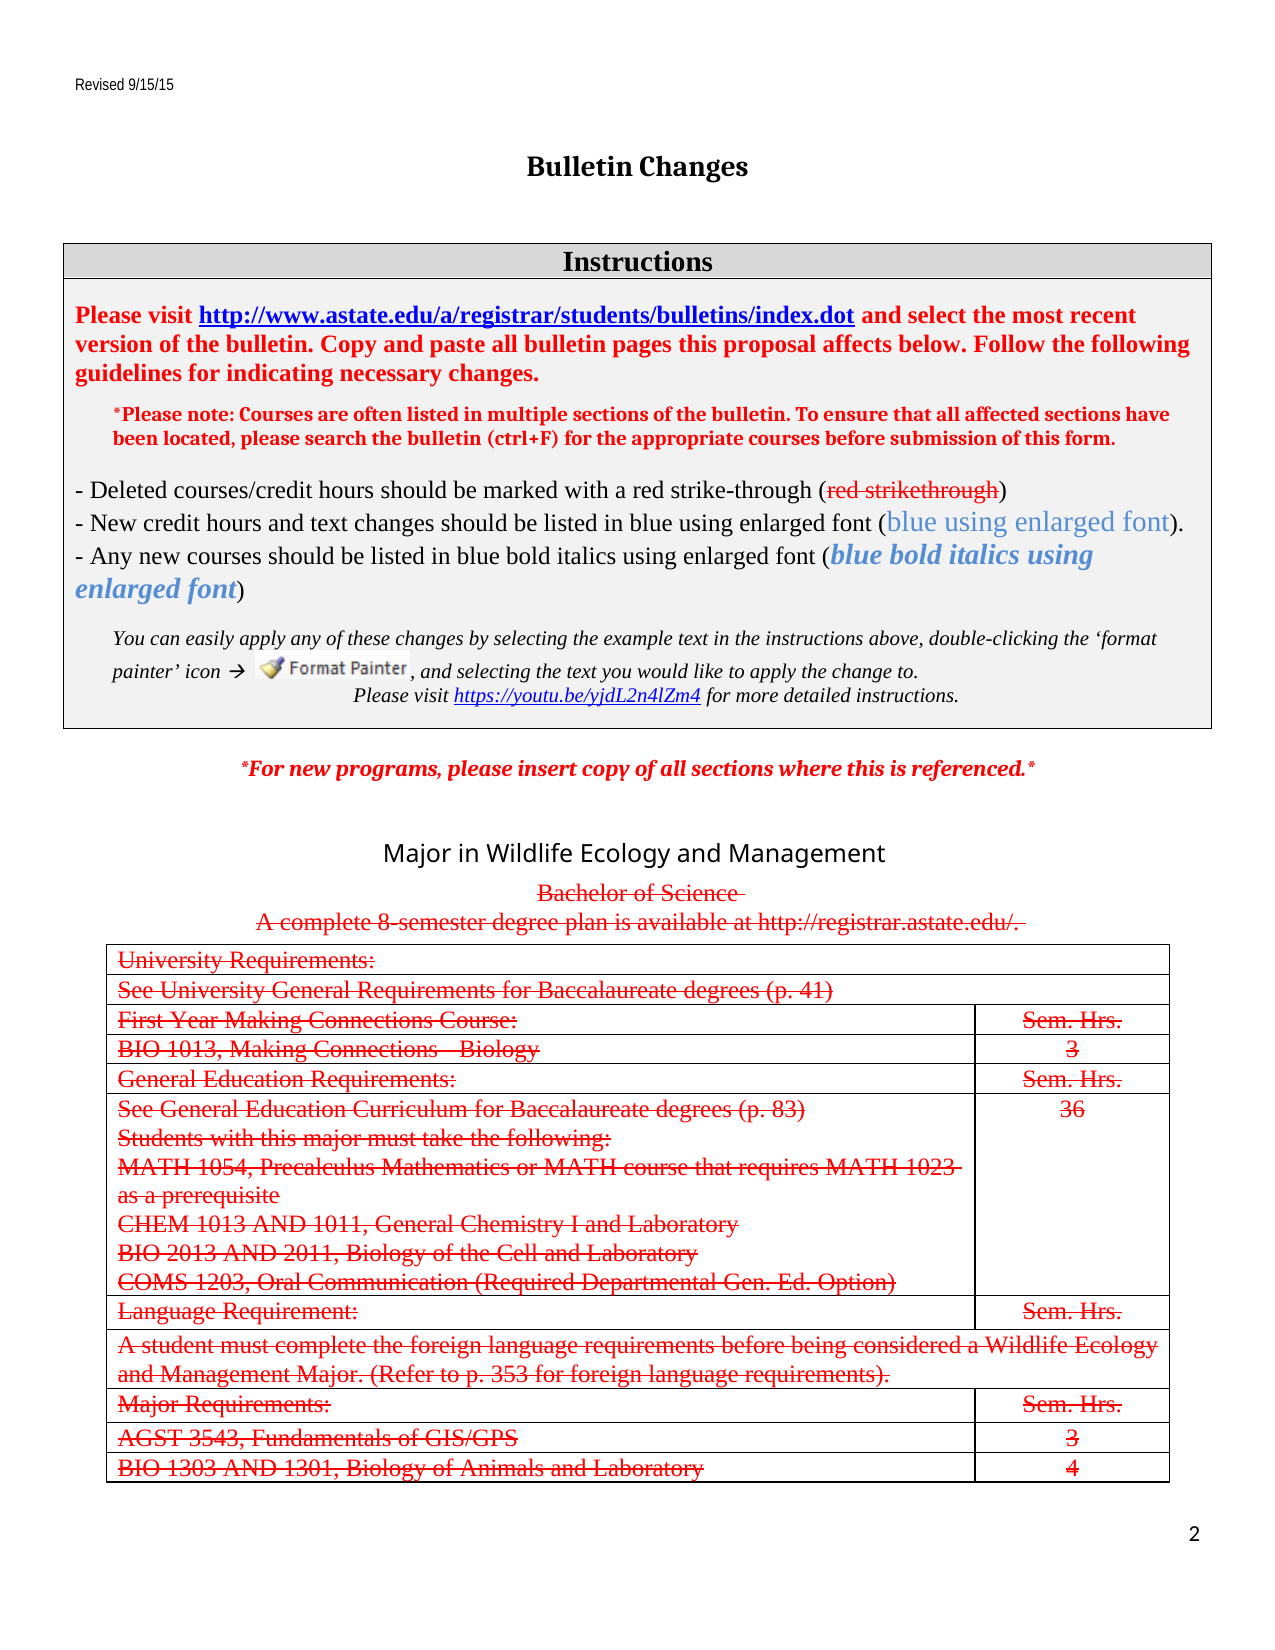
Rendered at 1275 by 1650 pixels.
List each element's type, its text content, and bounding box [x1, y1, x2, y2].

text *For new programs, please insert copy of all sections where this is referenced.* [75, 729, 1200, 782]
table_header Instructions [64, 244, 1211, 277]
text Bulletin Changes [75, 150, 1200, 183]
table_cell Please visit http://www.astate.edu/a/registrar/students/bulletins/index.dot and select the most recent version of the bulletin. Copy and paste all bulletin pages this proposal affects below. Follow the following guidelines for indicating necessary changes. *Please note: Courses are often listed in multiple sections of the bulletin. To ensure that all affected sections have been located, please search the bulletin (ctrl+F) for the appropriate courses before submission of this form. - Deleted courses/credit hours should be marked with a red strike-through (red strikethrough) - New credit hours and text changes should be listed in blue using enlarged font (blue using enlarged font). - Any new courses should be listed in blue bold italics using enlarged font (blue bold italics using enlarged font) You can easily apply any of these changes by selecting the example text in the instructions above, double-clicking the ‘format painter’ icon , and selecting the text you would like to apply the change to. Please visit https://youtu.be/yjdL2n4lZm4 for more detailed instructions. [64, 279, 1211, 728]
picture [255, 650, 410, 679]
